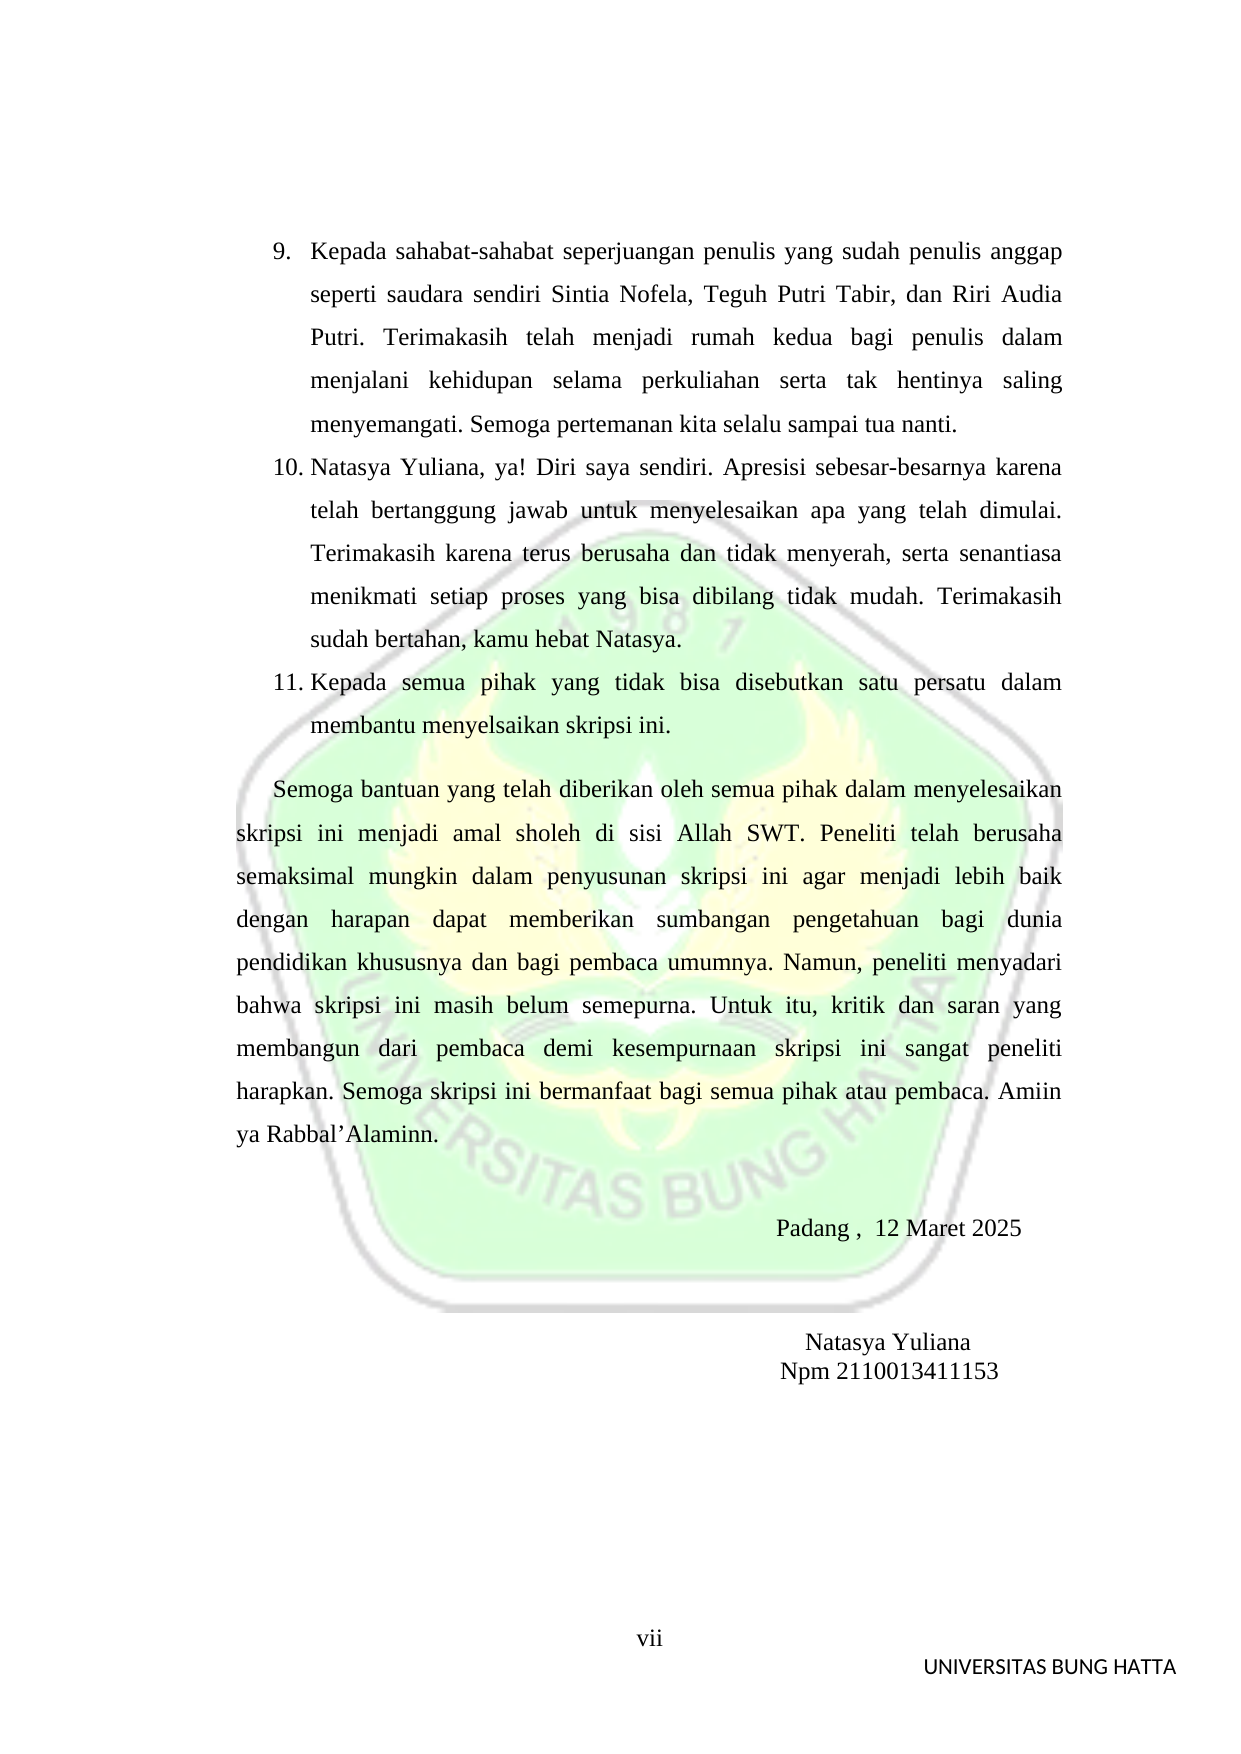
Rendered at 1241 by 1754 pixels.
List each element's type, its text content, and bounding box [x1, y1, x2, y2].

text Semoga bantuan yang telah diberikan oleh semua pihak dalam menyelesaikan skripsi ini menjadi amal sholeh di sisi Allah SWT. Peneliti telah berusaha semaksimal mungkin dalam penyusunan skripsi ini agar menjadi lebih baik dengan harapan dapat memberikan sumbangan pengetahuan bagi dunia pendidikan khususnya dan bagi pembaca umumnya. Namun, peneliti menyadari bahwa skripsi ini masih belum semepurna. Untuk itu, kritik dan saran yang membangun dari pembaca demi kesempurnaan skripsi ini sangat peneliti harapkan. Semoga skripsi ini bermanfaat bagi semua pihak atau pembaca. Amiin ya Rabbal’Alaminn. [236, 774, 1063, 1148]
list Natasya Yuliana, ya! Diri saya sendiri. Apresisi sebesar-besarnya karena telah bertanggung jawab untuk menyelesaikan apa yang telah dimulai. Terimakasih karena terus berusaha dan tidak menyerah, serta senantiasa menikmati setiap proses yang bisa dibilang tidak mudah. Terimakasih sudah bertahan, kamu hebat Natasya. [273, 452, 1063, 653]
list Kepada semua pihak yang tidak bisa disebutkan satu persatu dalam membantu menyelsaikan skripsi ini. [273, 667, 1063, 739]
text Padang , 12 Maret 2025 [236, 1213, 1063, 1242]
text Npm 2110013411153 [236, 1356, 1063, 1385]
list Kepada sahabat-sahabat seperjuangan penulis yang sudah penulis anggap seperti saudara sendiri Sintia Nofela, Teguh Putri Tabir, dan Riri Audia Putri. Terimakasih telah menjadi rumah kedua bagi penulis dalam menjalani kehidupan selama perkuliahan serta tak hentinya saling menyemangati. Semoga pertemanan kita selalu sampai tua nanti. [273, 236, 1063, 437]
text Natasya Yuliana [236, 1327, 1063, 1356]
